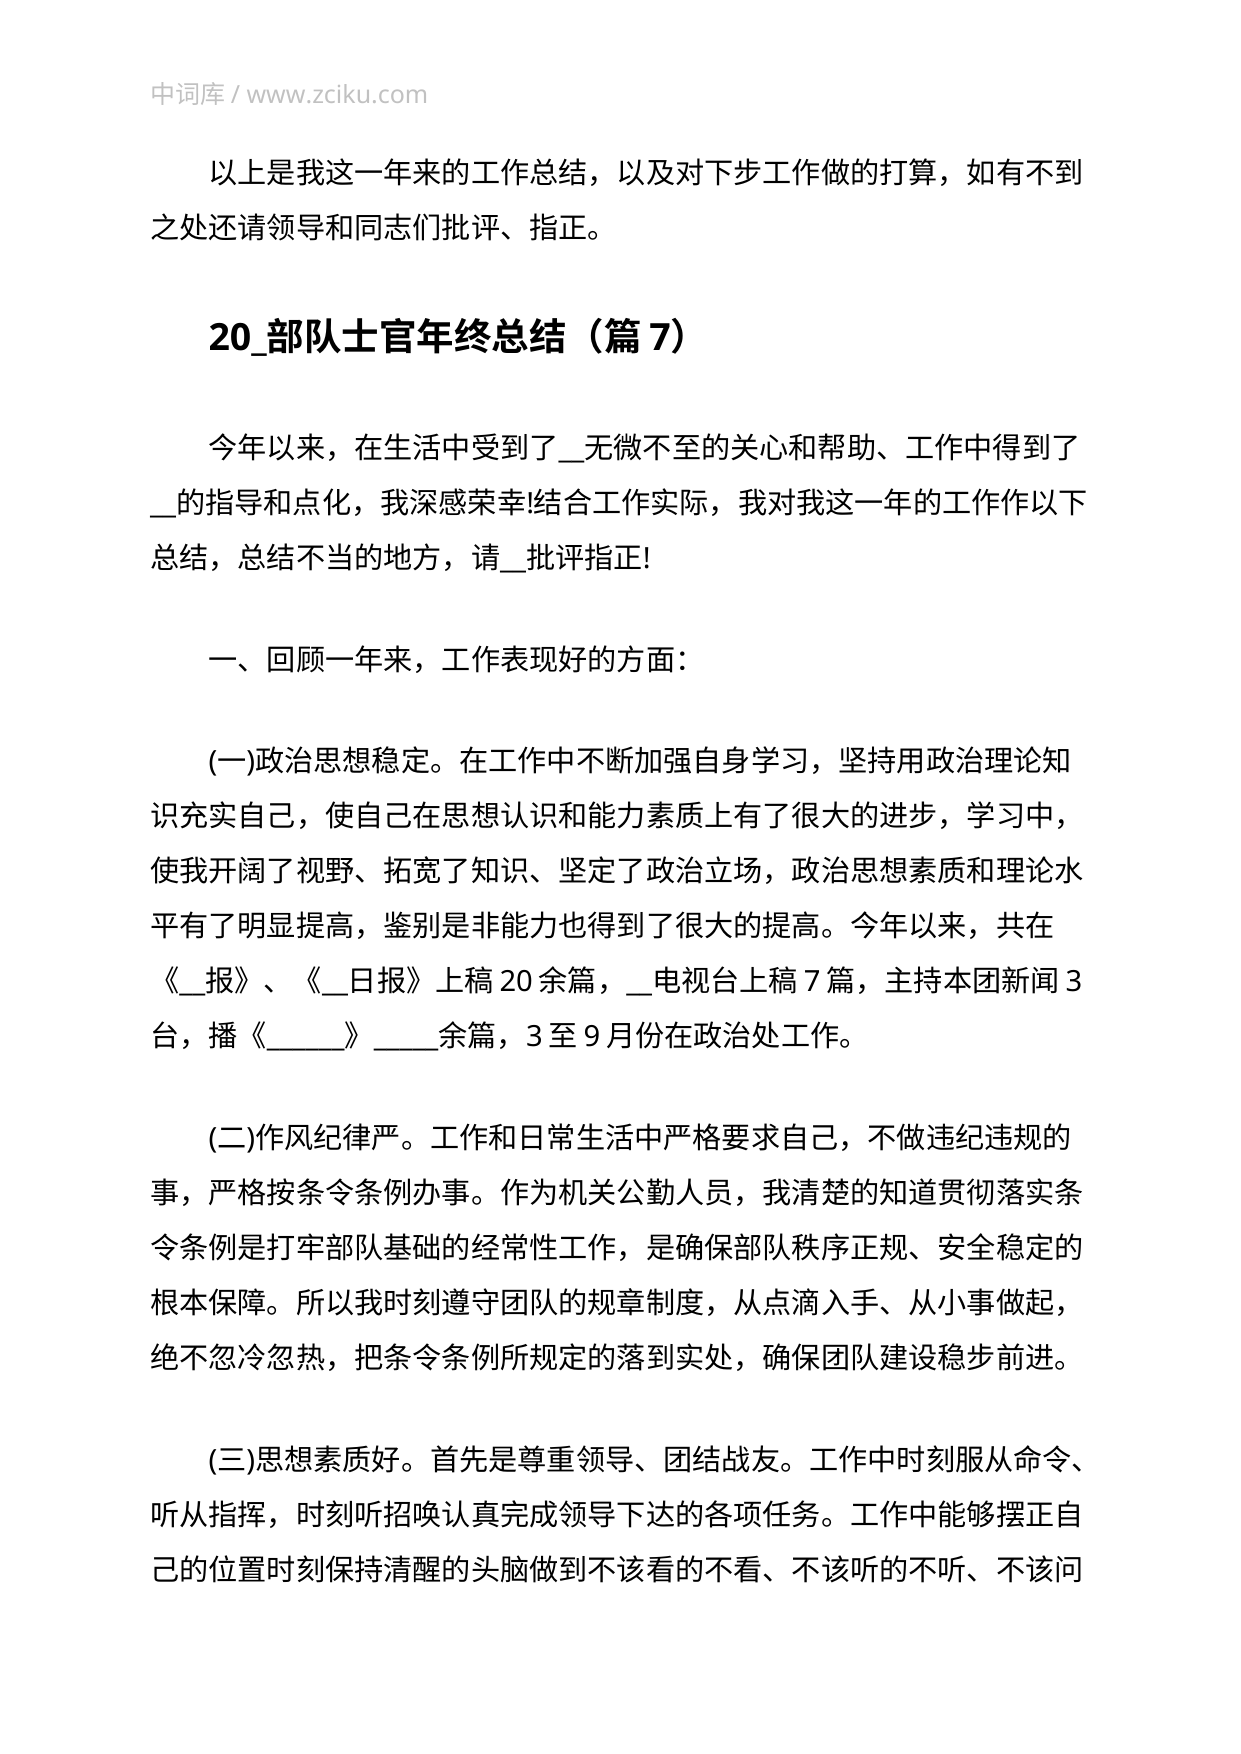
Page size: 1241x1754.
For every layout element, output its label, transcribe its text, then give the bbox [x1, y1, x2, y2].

text 今年以来，在生活中受到了__无微不至的关心和帮助、工作中得到了__的指导和点化，我深感荣幸!结合工作实际，我对我这一年的工作作以下总结，总结不当的地方，请__批评指正! [150, 424, 1090, 577]
text (二)作风纪律严。工作和日常生活中严格要求自己，不做违纪违规的事，严格按条令条例办事。作为机关公勤人员，我清楚的知道贯彻落实条令条例是打牢部队基础的经常性工作，是确保部队秩序正规、安全稳定的根本保障。所以我时刻遵守团队的规章制度，从点滴入手、从小事做起，绝不忽冷忽热，把条令条例所规定的落到实处，确保团队建设稳步前进。 [150, 1115, 1090, 1377]
text (一)政治思想稳定。在工作中不断加强自身学习，坚持用政治理论知识充实自己，使自己在思想认识和能力素质上有了很大的进步，学习中，使我开阔了视野、拓宽了知识、坚定了政治立场，政治思想素质和理论水平有了明显提高，鉴别是非能力也得到了很大的提高。今年以来，共在《__报》、《__日报》上稿20余篇，__电视台上稿7篇，主持本团新闻3台，播《______》_____余篇，3至9月份在政治处工作。 [150, 738, 1090, 1055]
text 一、回顾一年来，工作表现好的方面： [150, 636, 1090, 678]
text 以上是我这一年来的工作总结，以及对下步工作做的打算，如有不到之处还请领导和同志们批评、指正。 [150, 150, 1090, 247]
text 20_部队士官年终总结（篇7） [150, 307, 1090, 361]
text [150, 1436, 1090, 1588]
